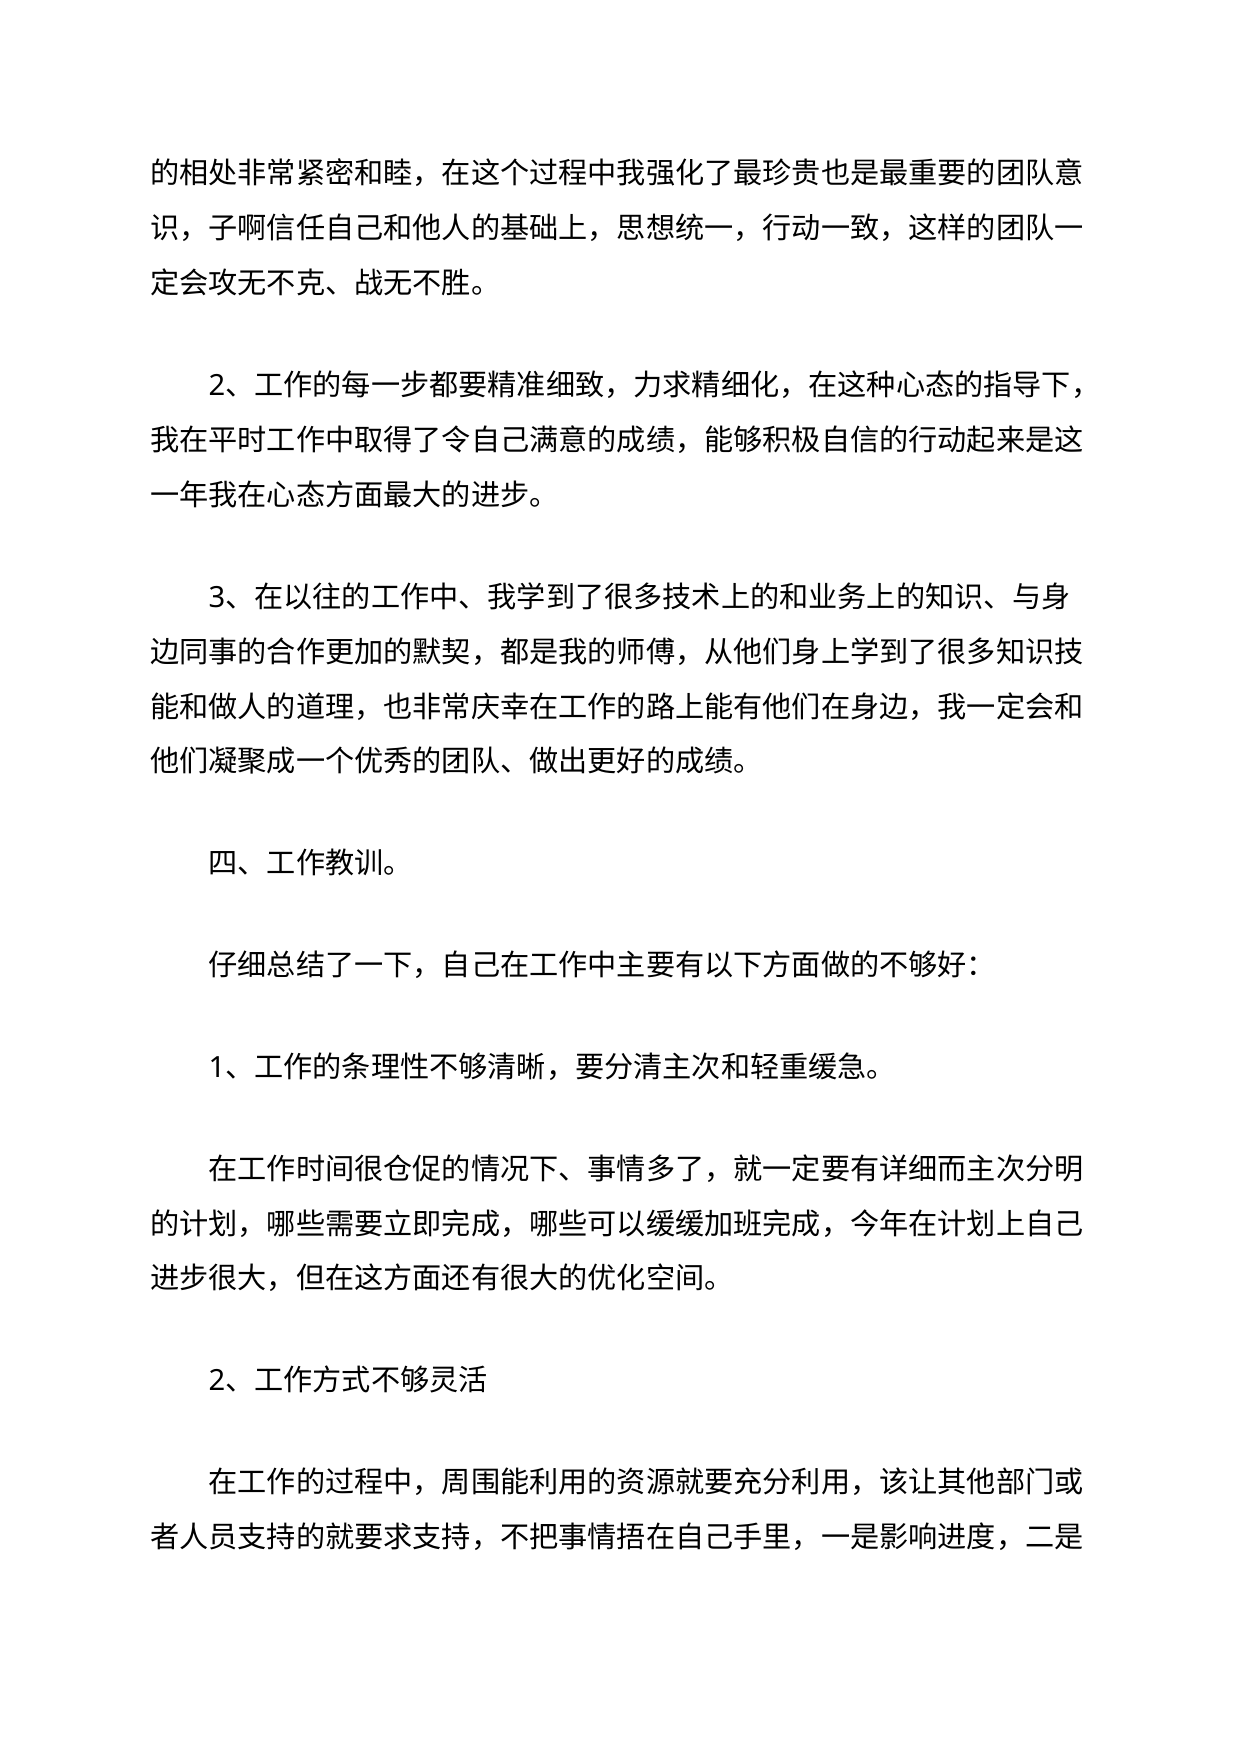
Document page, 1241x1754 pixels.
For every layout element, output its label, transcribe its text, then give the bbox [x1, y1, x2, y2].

text 在工作时间很仓促的情况下、事情多了，就一定要有详细而主次分明的计划，哪些需要立即完成，哪些可以缓缓加班完成，今年在计划上自己进步很大，但在这方面还有很大的优化空间。 [150, 1145, 1090, 1297]
text 3、在以往的工作中、我学到了很多技术上的和业务上的知识、与身边同事的合作更加的默契，都是我的师傅，从他们身上学到了很多知识技能和做人的道理，也非常庆幸在工作的路上能有他们在身边，我一定会和他们凝聚成一个优秀的团队、做出更好的成绩。 [150, 573, 1090, 780]
text 仔细总结了一下，自己在工作中主要有以下方面做的不够好： [150, 942, 1090, 984]
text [150, 150, 1090, 302]
text 2、工作方式不够灵活 [150, 1357, 1090, 1399]
text 1、工作的条理性不够清晰，要分清主次和轻重缓急。 [150, 1043, 1090, 1086]
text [150, 1459, 1090, 1556]
text 2、工作的每一步都要精准细致，力求精细化，在这种心态的指导下，我在平时工作中取得了令自己满意的成绩，能够积极自信的行动起来是这一年我在心态方面最大的进步。 [150, 362, 1090, 514]
text 四、工作教训。 [150, 840, 1090, 882]
